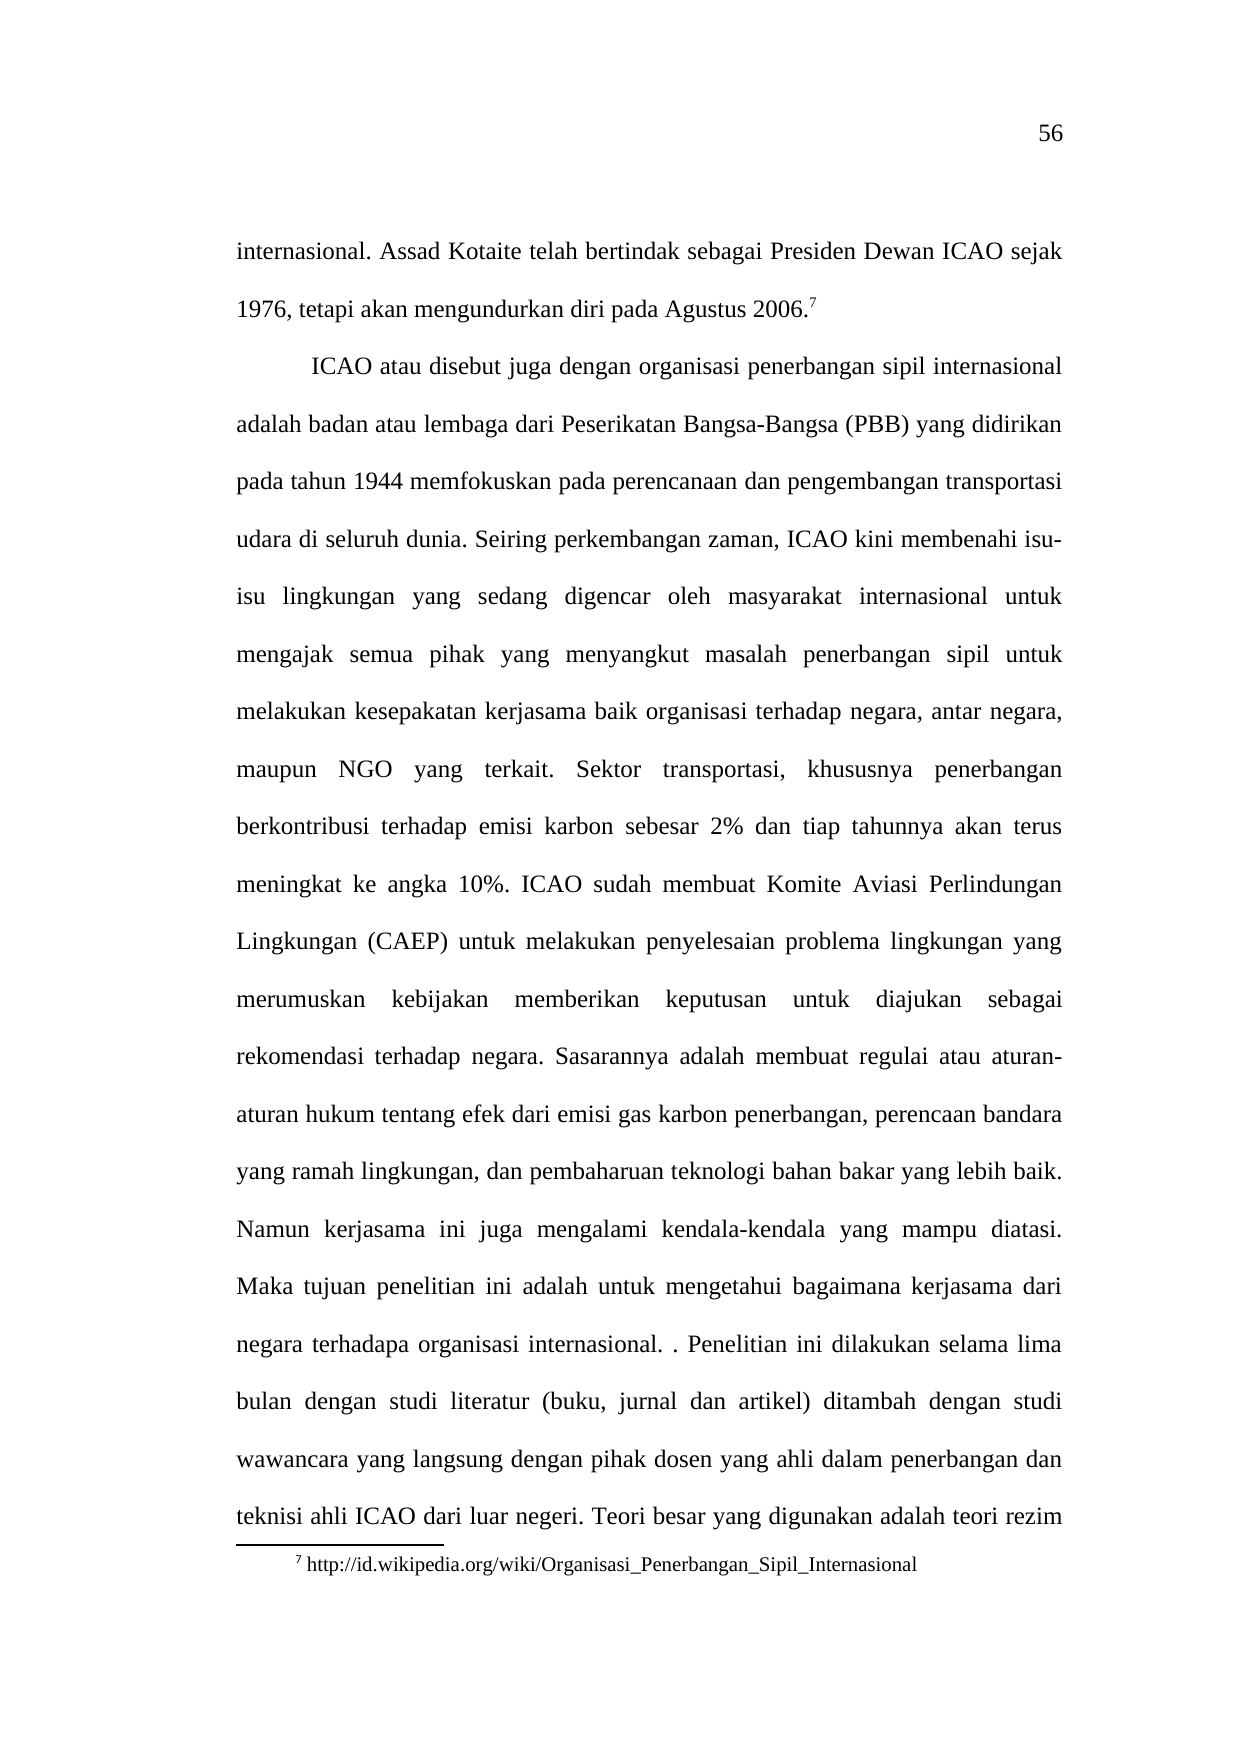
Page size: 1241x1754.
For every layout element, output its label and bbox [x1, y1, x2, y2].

text [236, 351, 1063, 1530]
text [236, 236, 1063, 322]
